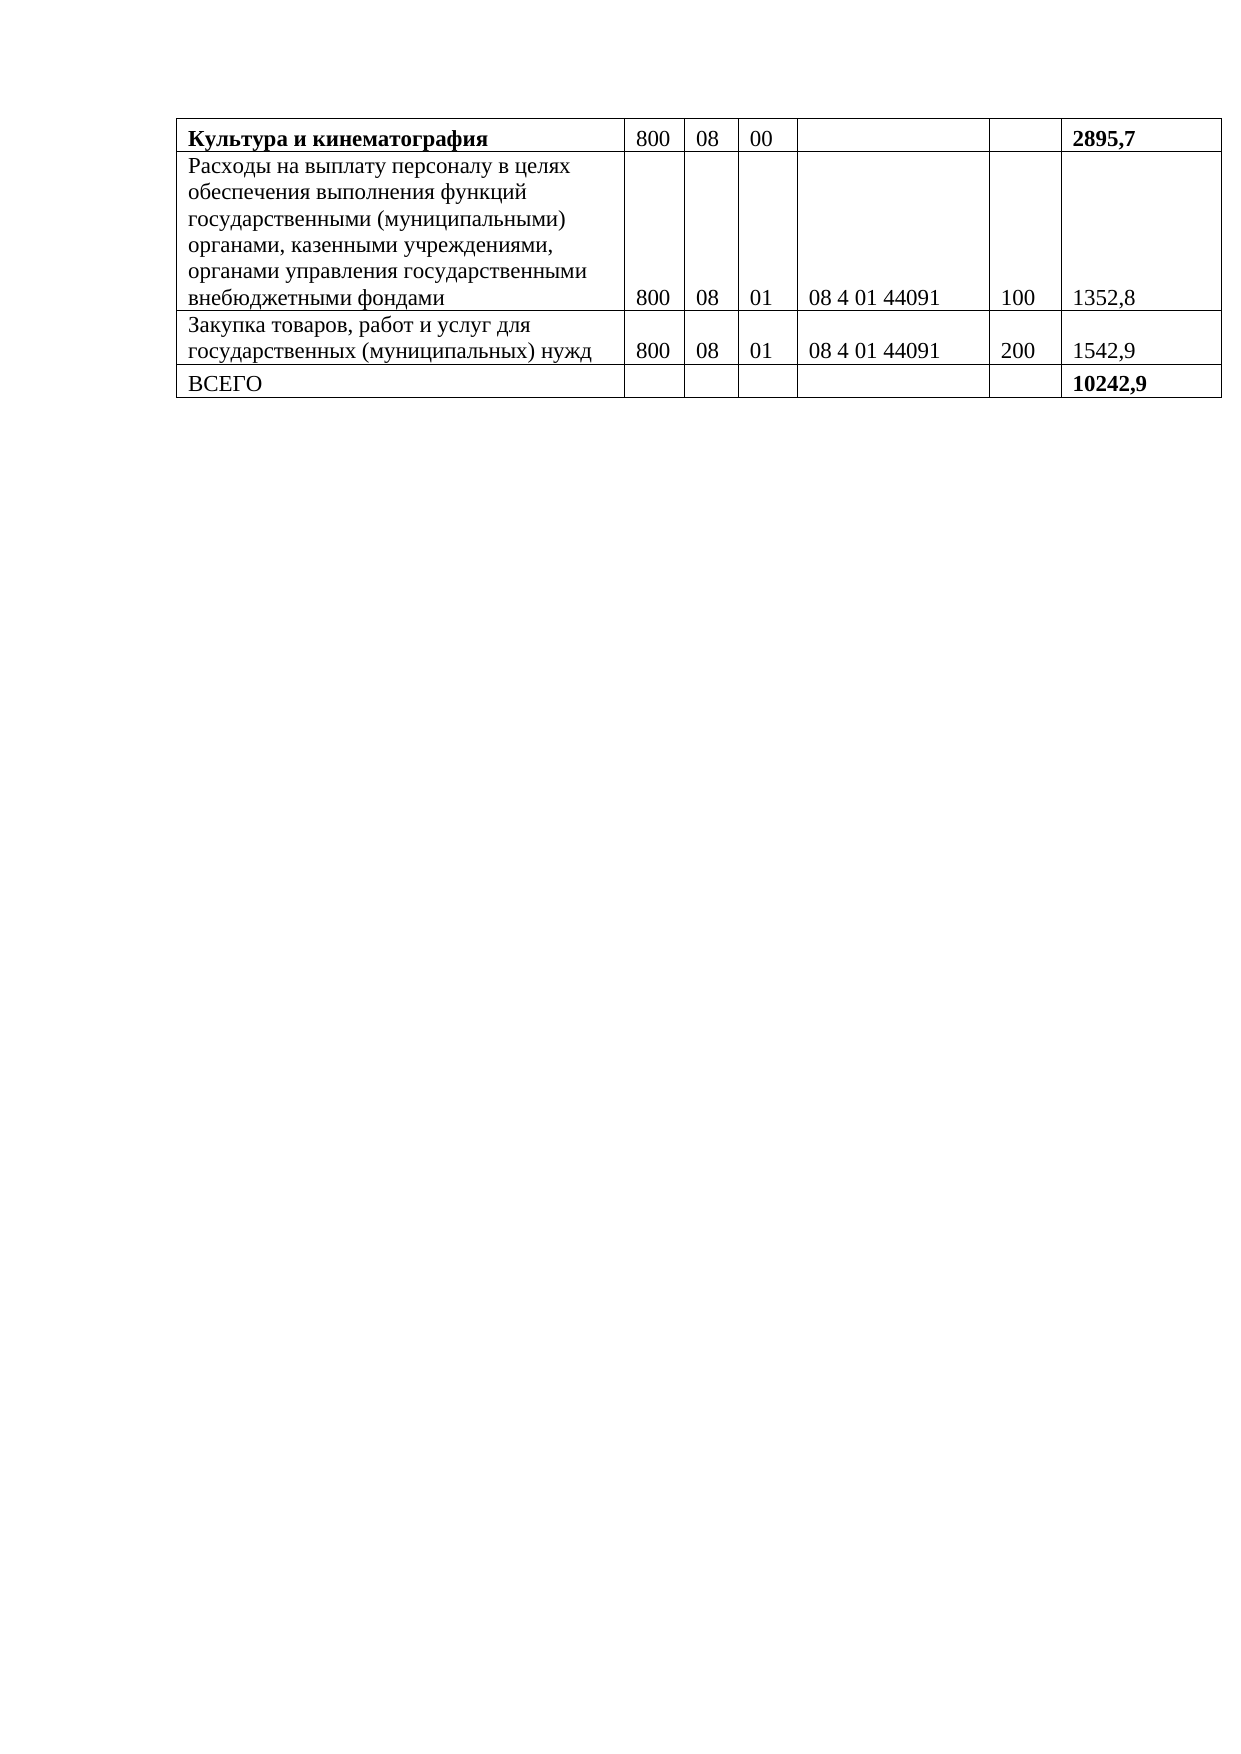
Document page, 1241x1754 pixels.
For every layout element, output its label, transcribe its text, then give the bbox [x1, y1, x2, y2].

table_cell 08 [685, 311, 738, 364]
table_cell [625, 365, 684, 397]
table_cell [798, 365, 989, 397]
table_cell 10242,9 [1062, 365, 1221, 397]
table_cell 08 4 01 44091 [798, 311, 989, 364]
table_cell 1542,9 [1062, 311, 1221, 364]
table_cell [739, 365, 797, 397]
table_cell 800 [625, 119, 684, 151]
table_cell 100 [990, 152, 1061, 310]
table_cell ВСЕГО [177, 365, 624, 397]
table_cell Расходы на выплату персоналу в целях обеспечения выполнения функций государственными (муниципальными) органами, казенными учреждениями, органами управления государственными внебюджетными фондами [177, 152, 624, 310]
table_cell [990, 119, 1061, 151]
table_cell Закупка товаров, работ и услуг для государственных (муниципальных) нужд [177, 311, 624, 364]
table_cell [798, 119, 989, 151]
table_cell 2895,7 [1062, 119, 1221, 151]
table_cell 800 [625, 152, 684, 310]
table_cell [990, 365, 1061, 397]
table_cell 01 [739, 152, 797, 310]
table_cell 00 [739, 119, 797, 151]
table_cell 800 [625, 311, 684, 364]
table_cell 200 [990, 311, 1061, 364]
table_cell 01 [739, 311, 797, 364]
table_cell 08 [685, 119, 738, 151]
table_cell 08 4 01 44091 [798, 152, 989, 310]
table_cell [685, 365, 738, 397]
table_cell Культура и кинематография [177, 119, 624, 151]
table_cell 1352,8 [1062, 152, 1221, 310]
table_cell 08 [685, 152, 738, 310]
